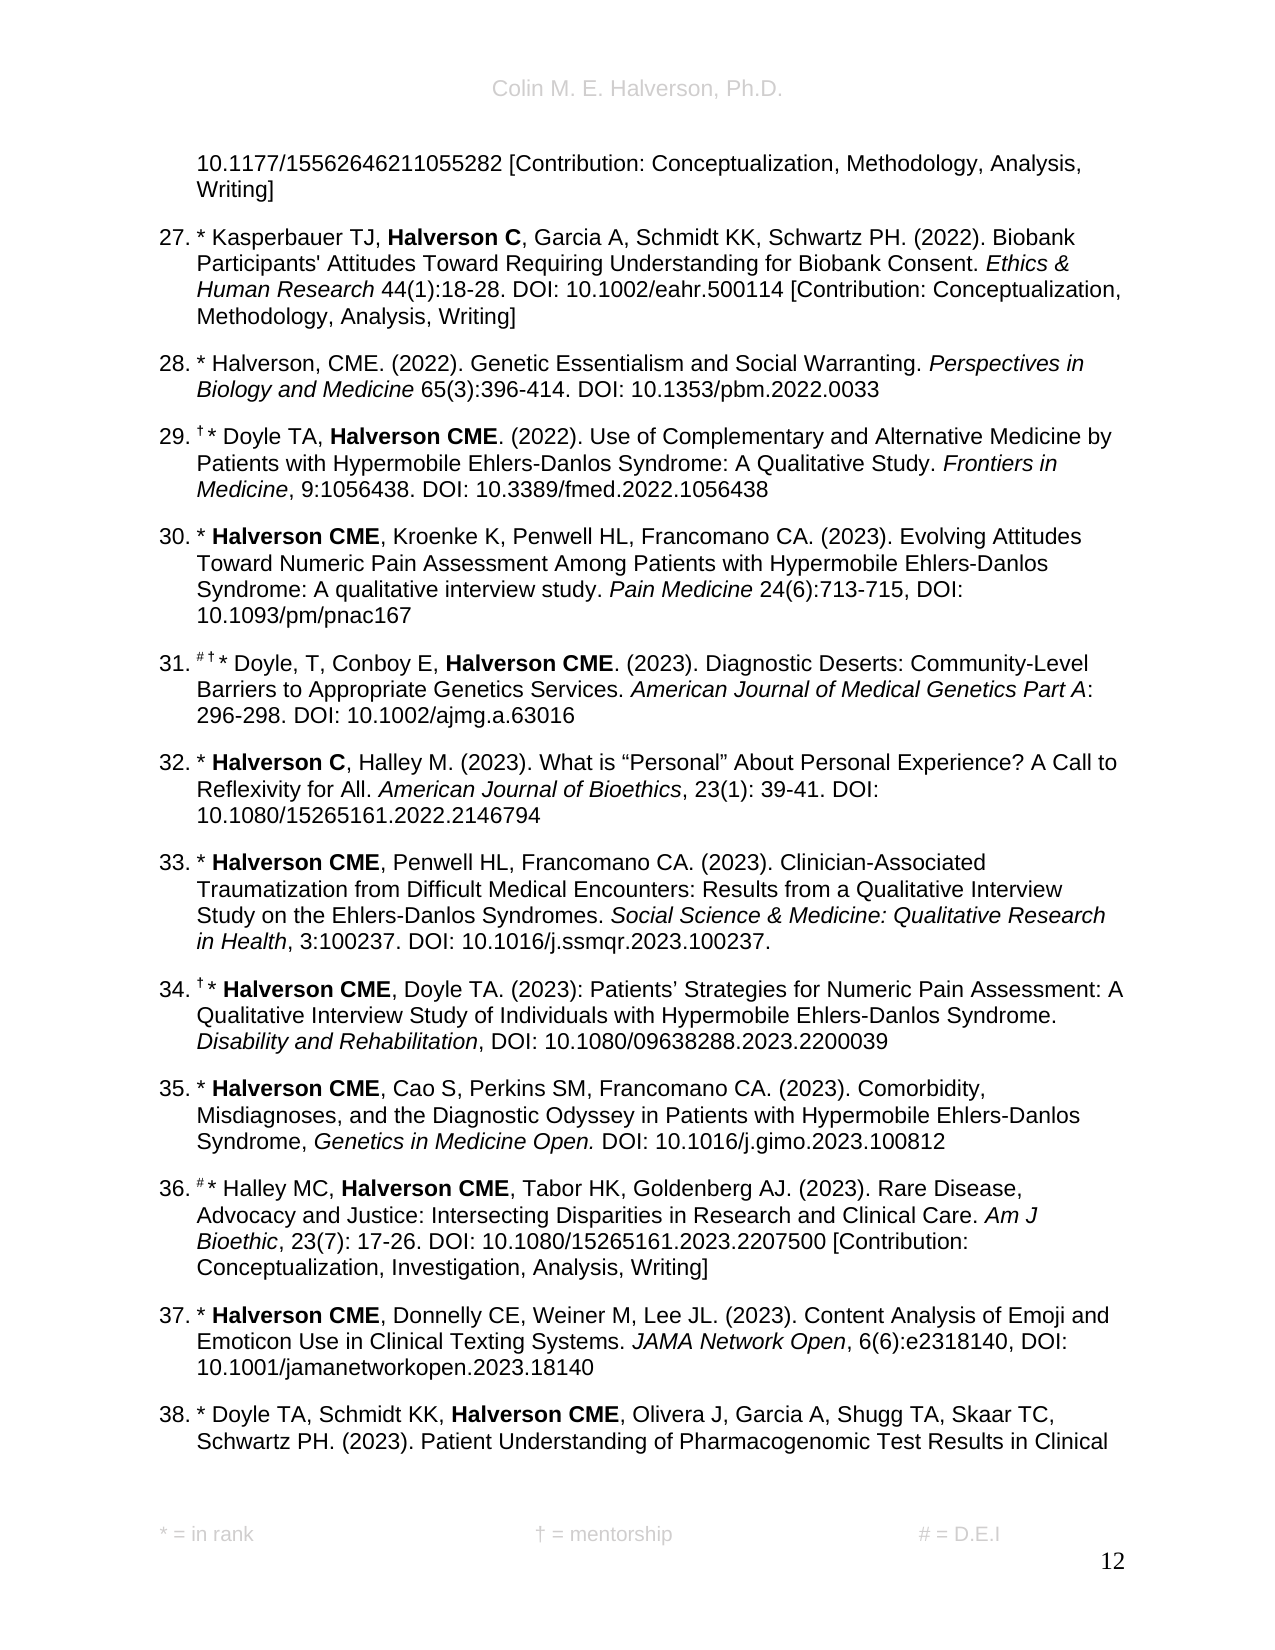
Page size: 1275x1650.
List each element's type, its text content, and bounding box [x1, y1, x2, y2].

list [159, 1401, 1125, 1454]
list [159, 150, 1125, 203]
list * Kasperbauer TJ, Halverson C, Garcia A, Schmidt KK, Schwartz PH. (2022). Biobank Participants' Attitudes Toward Requiring Understanding for Biobank Consent. Ethics & Human Research 44(1):18-28. DOI: 10.1002/eahr.500114 [Contribution: Conceptualization, Methodology, Analysis, Writing] [159, 223, 1125, 329]
list # † * Doyle, T, Conboy E, Halverson CME. (2023). Diagnostic Deserts: Community-Level Barriers to Appropriate Genetics Services. American Journal of Medical Genetics Part A: 296-298. DOI: 10.1002/ajmg.a.63016 [159, 649, 1125, 728]
list * Halverson CME, Penwell HL, Francomano CA. (2023). Clinician-Associated Traumatization from Difficult Medical Encounters: Results from a Qualitative Interview Study on the Ehlers-Danlos Syndromes. Social Science & Medicine: Qualitative Research in Health, 3:100237. DOI: 10.1016/j.ssmqr.2023.100237. [159, 849, 1125, 955]
list * Halverson, CME. (2022). Genetic Essentialism and Social Warranting. Perspectives in Biology and Medicine 65(3):396-414. DOI: 10.1353/pbm.2022.0033 [159, 350, 1125, 402]
list † * Doyle TA, Halverson CME. (2022). Use of Complementary and Alternative Medicine by Patients with Hypermobile Ehlers-Danlos Syndrome: A Qualitative Study. Frontiers in Medicine, 9:1056438. DOI: 10.3389/fmed.2022.1056438 [159, 423, 1125, 502]
list * Halverson CME, Cao S, Perkins SM, Francomano CA. (2023). Comorbidity, Misdiagnoses, and the Diagnostic Odyssey in Patients with Hypermobile Ehlers-Danlos Syndrome, Genetics in Medicine Open. DOI: 10.1016/j.gimo.2023.100812 [159, 1075, 1125, 1154]
list † * Halverson CME, Doyle TA. (2023): Patients’ Strategies for Numeric Pain Assessment: A Qualitative Interview Study of Individuals with Hypermobile Ehlers-Danlos Syndrome. Disability and Rehabilitation, DOI: 10.1080/09638288.2023.2200039 [159, 976, 1125, 1054]
list # * Halley MC, Halverson CME, Tabor HK, Goldenberg AJ. (2023). Rare Disease, Advocacy and Justice: Intersecting Disparities in Research and Clinical Care. Am J Bioethic, 23(7): 17-26. DOI: 10.1080/15265161.2023.2207500 [Contribution: Conceptualization, Investigation, Analysis, Writing] [159, 1175, 1125, 1281]
list * Halverson CME, Kroenke K, Penwell HL, Francomano CA. (2023). Evolving Attitudes Toward Numeric Pain Assessment Among Patients with Hypermobile Ehlers-Danlos Syndrome: A qualitative interview study. Pain Medicine 24(6):713-715, DOI: 10.1093/pm/pnac167 [159, 523, 1125, 629]
list * Halverson CME, Donnelly CE, Weiner M, Lee JL. (2023). Content Analysis of Emoji and Emoticon Use in Clinical Texting Systems. JAMA Network Open, 6(6):e2318140, DOI: 10.1001/jamanetworkopen.2023.18140 [159, 1302, 1125, 1381]
list * Halverson C, Halley M. (2023). What is “Personal” About Personal Experience? A Call to Reflexivity for All. American Journal of Bioethics, 23(1): 39-41. DOI: 10.1080/15265161.2022.2146794 [159, 749, 1125, 828]
